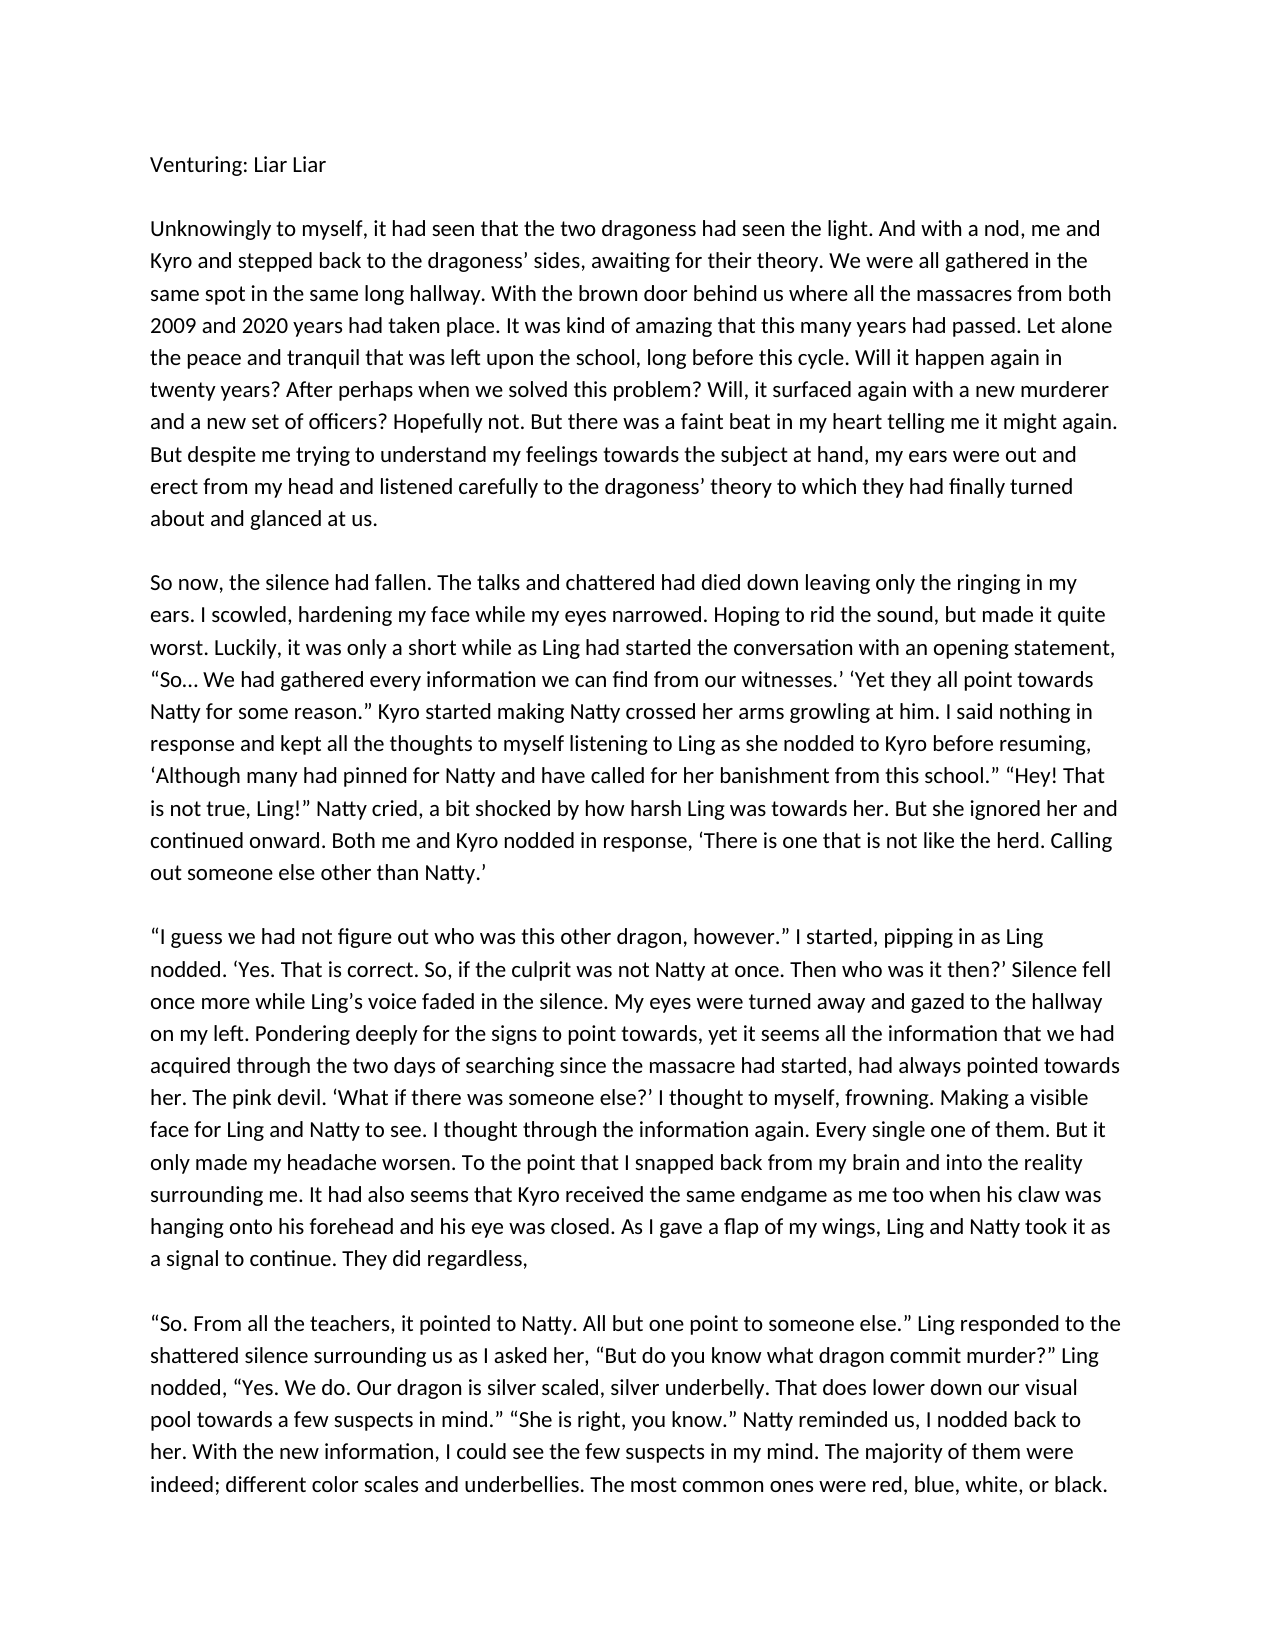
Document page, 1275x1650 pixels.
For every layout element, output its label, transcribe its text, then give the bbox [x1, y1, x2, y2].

text “I guess we had not figure out who was this other dragon, however.” I started, pipping in as Ling nodded. ‘Yes. That is correct. So, if the culprit was not Natty at once. Then who was it then?’ Silence fell once more while Ling’s voice faded in the silence. My eyes were turned away and gazed to the hallway on my left. Pondering deeply for the signs to point towards, yet it seems all the information that we had acquired through the two days of searching since the massacre had started, had always pointed towards her. The pink devil. ‘What if there was someone else?’ I thought to myself, frowning. Making a visible face for Ling and Natty to see. I thought through the information again. Every single one of them. But it only made my headache worsen. To the point that I snapped back from my brain and into the reality surrounding me. It had also seems that Kyro received the same endgame as me too when his claw was hanging onto his forehead and his eye was closed. As I gave a flap of my wings, Ling and Natty took it as a signal to continue. They did regardless, [150, 922, 1125, 1272]
text Unknowingly to myself, it had seen that the two dragoness had seen the light. And with a nod, me and Kyro and stepped back to the dragoness’ sides, awaiting for their theory. We were all gathered in the same spot in the same long hallway. With the brown door behind us where all the massacres from both 2009 and 2020 years had taken place. It was kind of amazing that this many years had passed. Let alone the peace and tranquil that was left upon the school, long before this cycle. Will it happen again in twenty years? After perhaps when we solved this problem? Will, it surfaced again with a new murderer and a new set of officers? Hopefully not. But there was a faint beat in my heart telling me it might again. But despite me trying to understand my feelings towards the subject at hand, my ears were out and erect from my head and listened carefully to the dragoness’ theory to which they had finally turned about and glanced at us. [150, 214, 1125, 532]
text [150, 1309, 1125, 1498]
text So now, the silence had fallen. The talks and chattered had died down leaving only the ringing in my ears. I scowled, hardening my face while my eyes narrowed. Hoping to rid the sound, but made it quite worst. Luckily, it was only a short while as Ling had started the conversation with an opening statement, “So… We had gathered every information we can find from our witnesses.’ ‘Yet they all point towards Natty for some reason.” Kyro started making Natty crossed her arms growling at him. I said nothing in response and kept all the thoughts to myself listening to Ling as she nodded to Kyro before resuming, ‘Although many had pinned for Natty and have called for her banishment from this school.” “Hey! That is not true, Ling!” Natty cried, a bit shocked by how harsh Ling was towards her. But she ignored her and continued onward. Both me and Kyro nodded in response, ‘There is one that is not like the herd. Calling out someone else other than Natty.’ [150, 568, 1125, 886]
text Venturing: Liar Liar [150, 150, 1125, 178]
